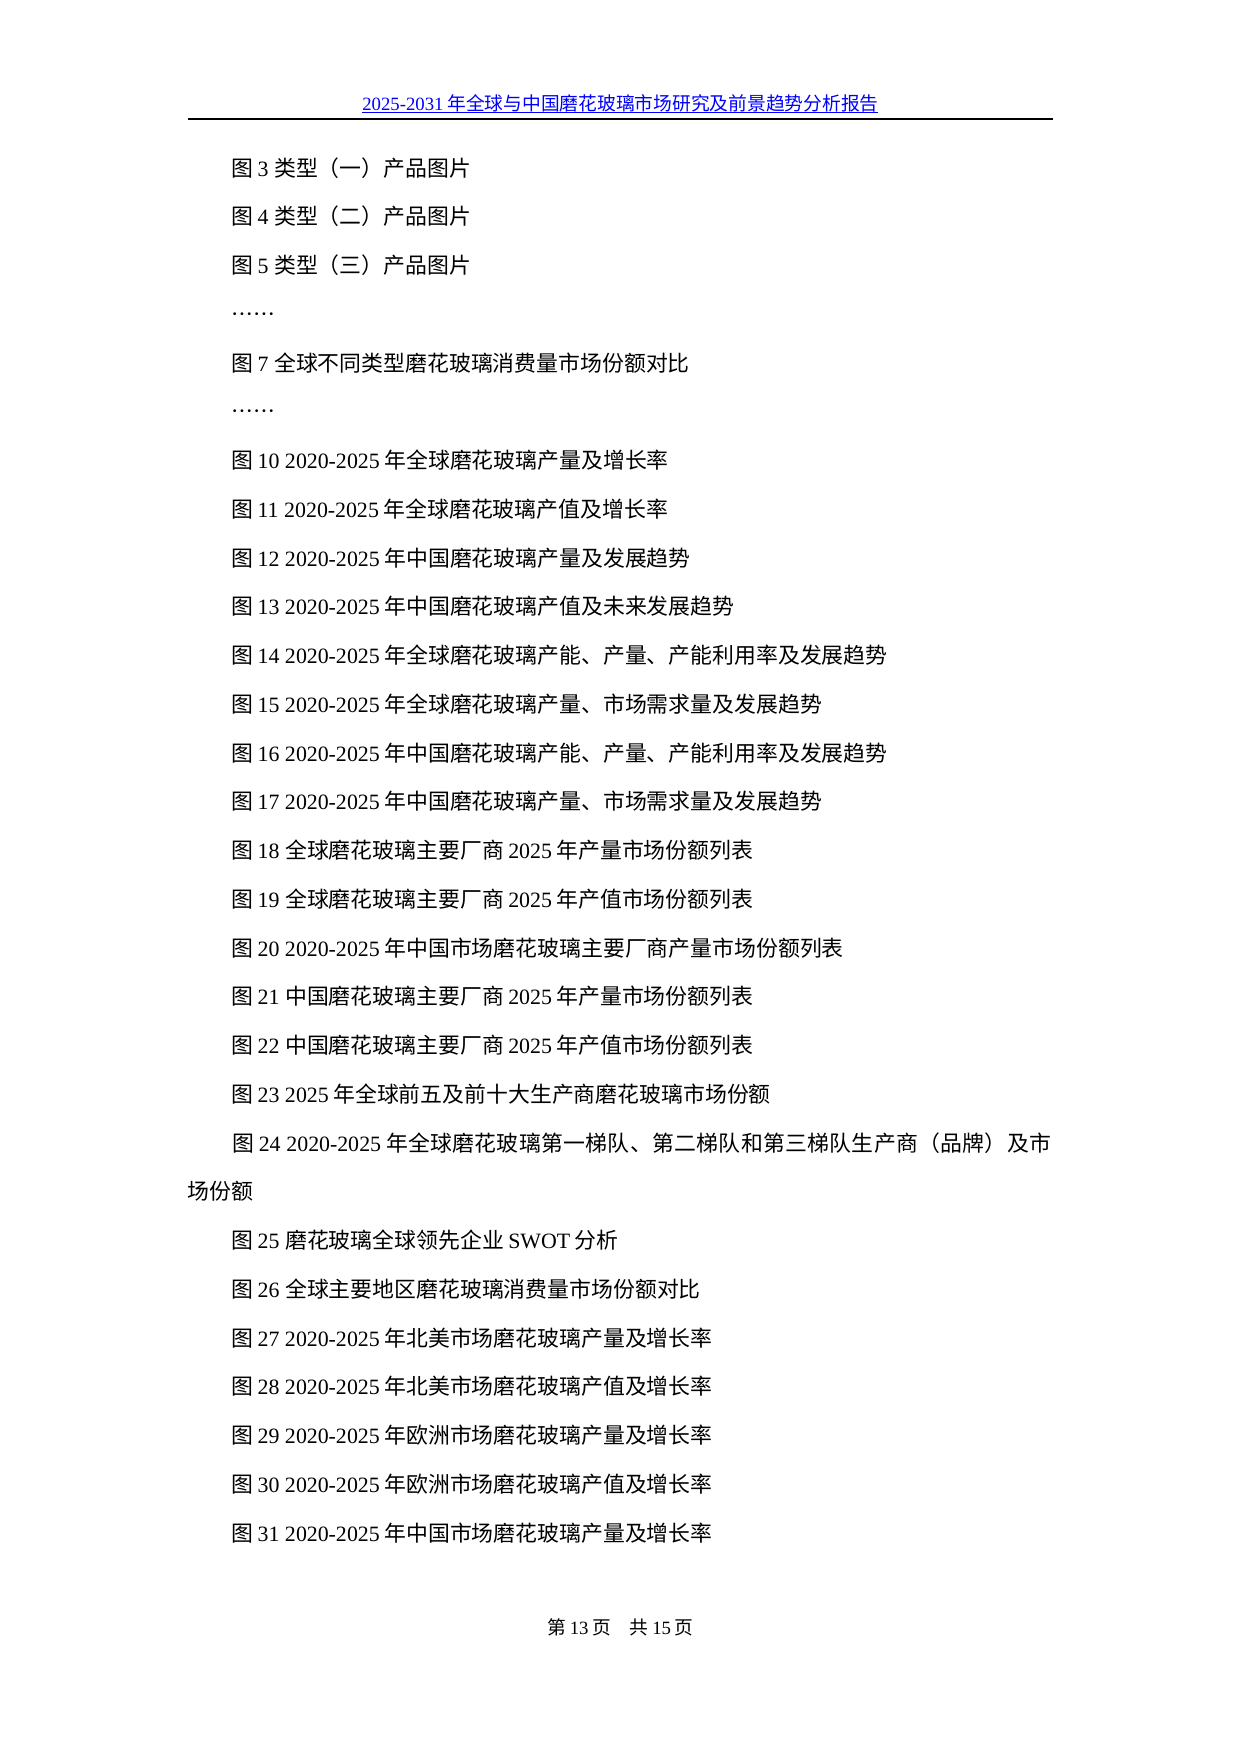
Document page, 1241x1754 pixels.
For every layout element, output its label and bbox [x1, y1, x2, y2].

text [187, 150, 1053, 1548]
